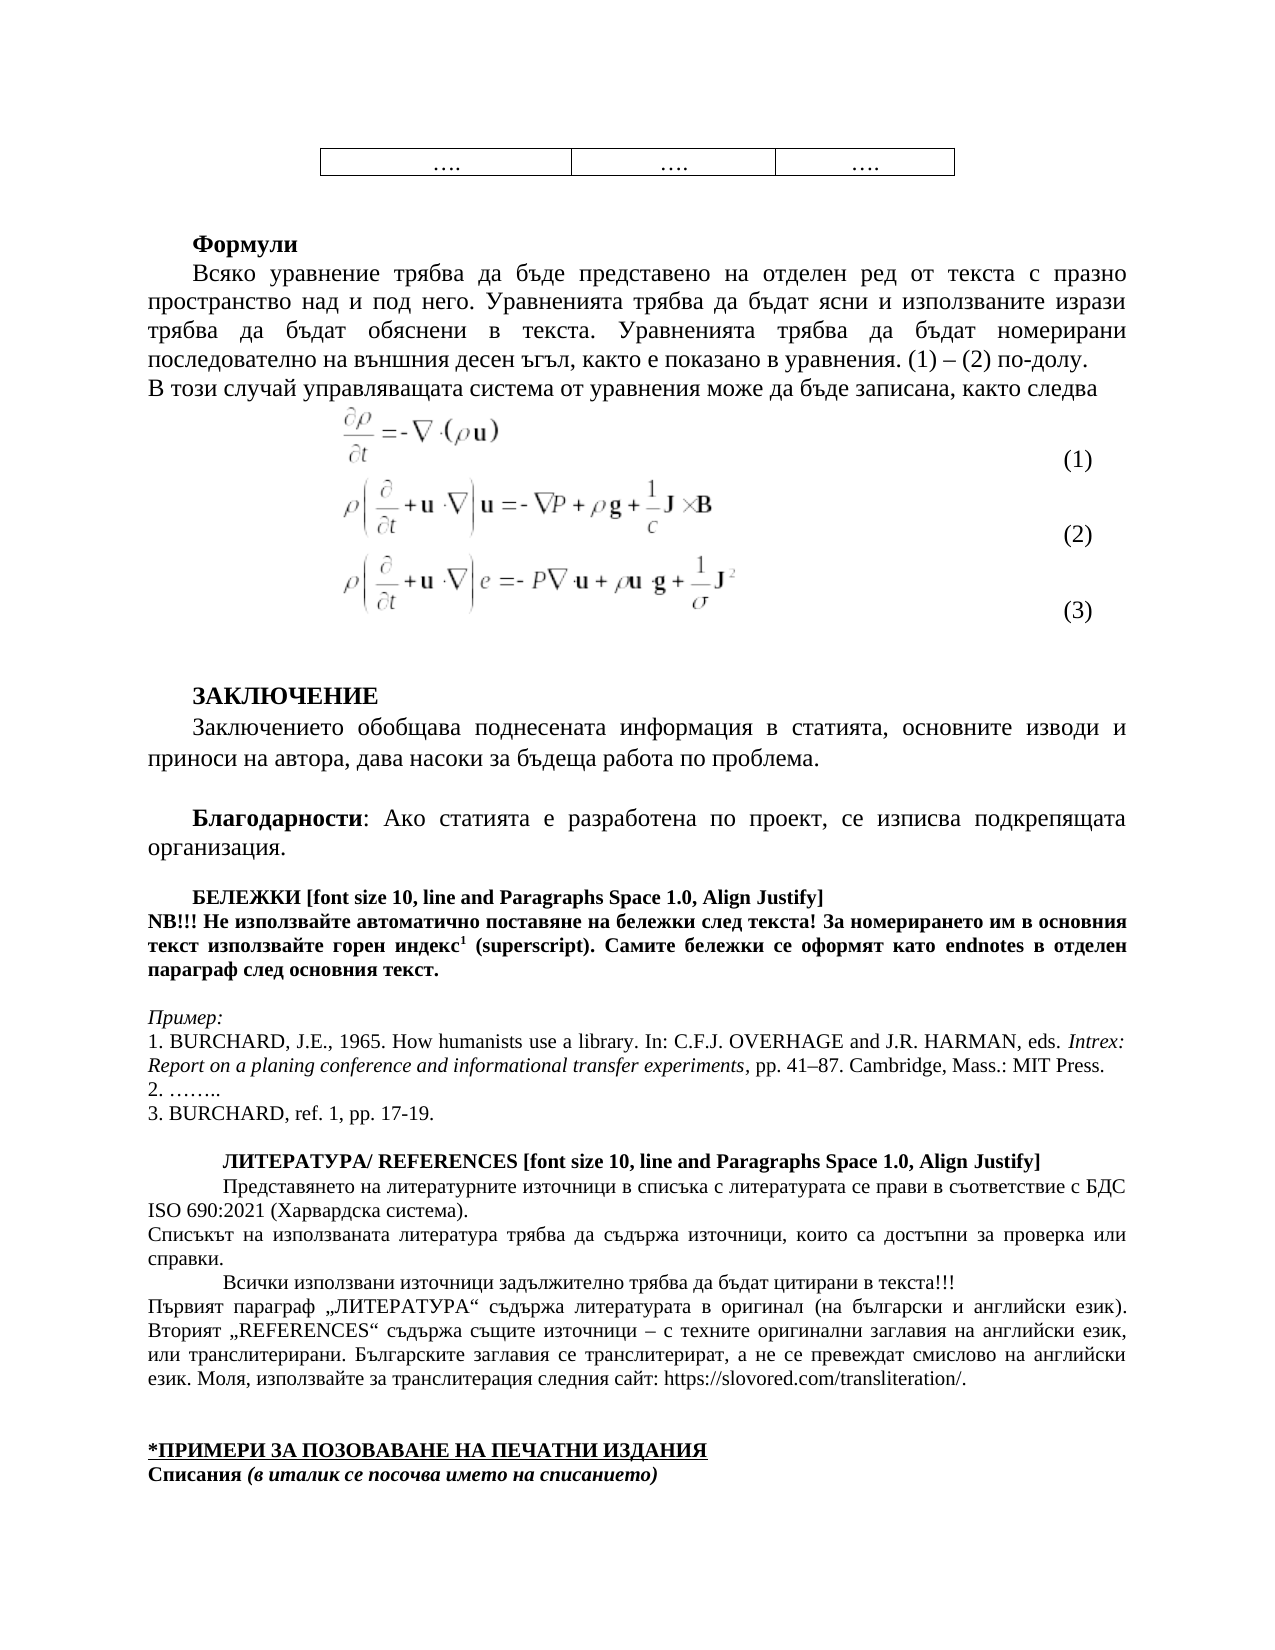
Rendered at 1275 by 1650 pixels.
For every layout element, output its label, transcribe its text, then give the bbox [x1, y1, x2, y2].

text Списания (в италик се посочва името на списанието) [148, 1462, 1127, 1486]
text *ПРИМЕРИ ЗА ПОЗОВАВАНЕ НА ПЕЧАТНИ ИЗДАНИЯ [148, 1438, 1127, 1462]
text Пример: [148, 1005, 1127, 1029]
text (1) [340, 401, 1127, 472]
text NB!!! Не използвайте автоматично поставяне на бележки след текста! За номерирането им в основния текст използвайте горен индекс1 (superscript). Самите бележки се оформят като endnotes в отделен параграф след основния текст. [148, 909, 1127, 981]
text Благодарности: Ако статията е разработена по проект, се изписва подкрепящата организация. [148, 803, 1127, 861]
text ЗАКЛЮЧЕНИЕ [148, 681, 1127, 710]
table_cell …. [572, 149, 775, 175]
table_cell …. [321, 149, 571, 175]
text Първият параграф „ЛИТЕРАТУРА“ съдържа литературата в оригинал (на български и английски език). Вторият „REFERENCES“ съдържа същите източници – с техните оригинални заглавия на английски език, или транслитерирани. Българските заглавия се транслитерират, а не се превеждат смислово на английски език. Моля, използвайте за транслитерация следния сайт: https://slovored.com/transliteration/. [148, 1294, 1127, 1390]
text 3. BURCHARD, ref. 1, pp. 17-19. [148, 1101, 1127, 1125]
text Всички използвани източници задължително трябва да бъдат цитирани в текста!!! [148, 1270, 1127, 1294]
text (2) [340, 472, 1127, 548]
text В този случай управляващата система от уравнения може да бъде записана, както следва [148, 373, 1127, 401]
text Формули [148, 229, 1127, 258]
text Списъкът на използваната литература трябва да съдържа източници, които са достъпни за проверка или справки. [148, 1222, 1127, 1270]
text ЛИТЕРАТУРА/ REFERENCES [font size 10, line and Paragraphs Space 1.0, Align Justify] [148, 1149, 1127, 1173]
text Представянето на литературните източници в списъка с литературата се прави в съответствие с БДС ISO 690:2021 (Харвардска система). [148, 1173, 1127, 1222]
text Всяко уравнение трябва да бъде представено на отделен ред от текста с празно пространство над и под него. Уравненията трябва да бъдат ясни и използваните изрази трябва да бъдат обяснени в текста. Уравненията трябва да бъдат номерирани последователно на външния десен ъгъл, както е показано в уравнения. (1) – (2) по-долу. [148, 258, 1127, 373]
text (3) [340, 548, 1127, 624]
text 2. …….. [148, 1077, 1127, 1101]
text Заключението обобщава поднесената информация в статията, основните изводи и приноси на автора, дава насоки за бъдеща работа по проблема. [148, 712, 1127, 772]
text БЕЛЕЖКИ [font size 10, line and Paragraphs Space 1.0, Align Justify] [148, 885, 1127, 909]
text 1. BURCHARD, J.E., 1965. How humanists use a library. In: C.F.J. OVERHAGE and J.R. HARMAN, eds. Intrex: Report on a planing conference and informational transfer experiments, pp. 41–87. Cambridge, Mass.: MIT Press. [148, 1029, 1127, 1077]
table_cell …. [776, 149, 954, 175]
